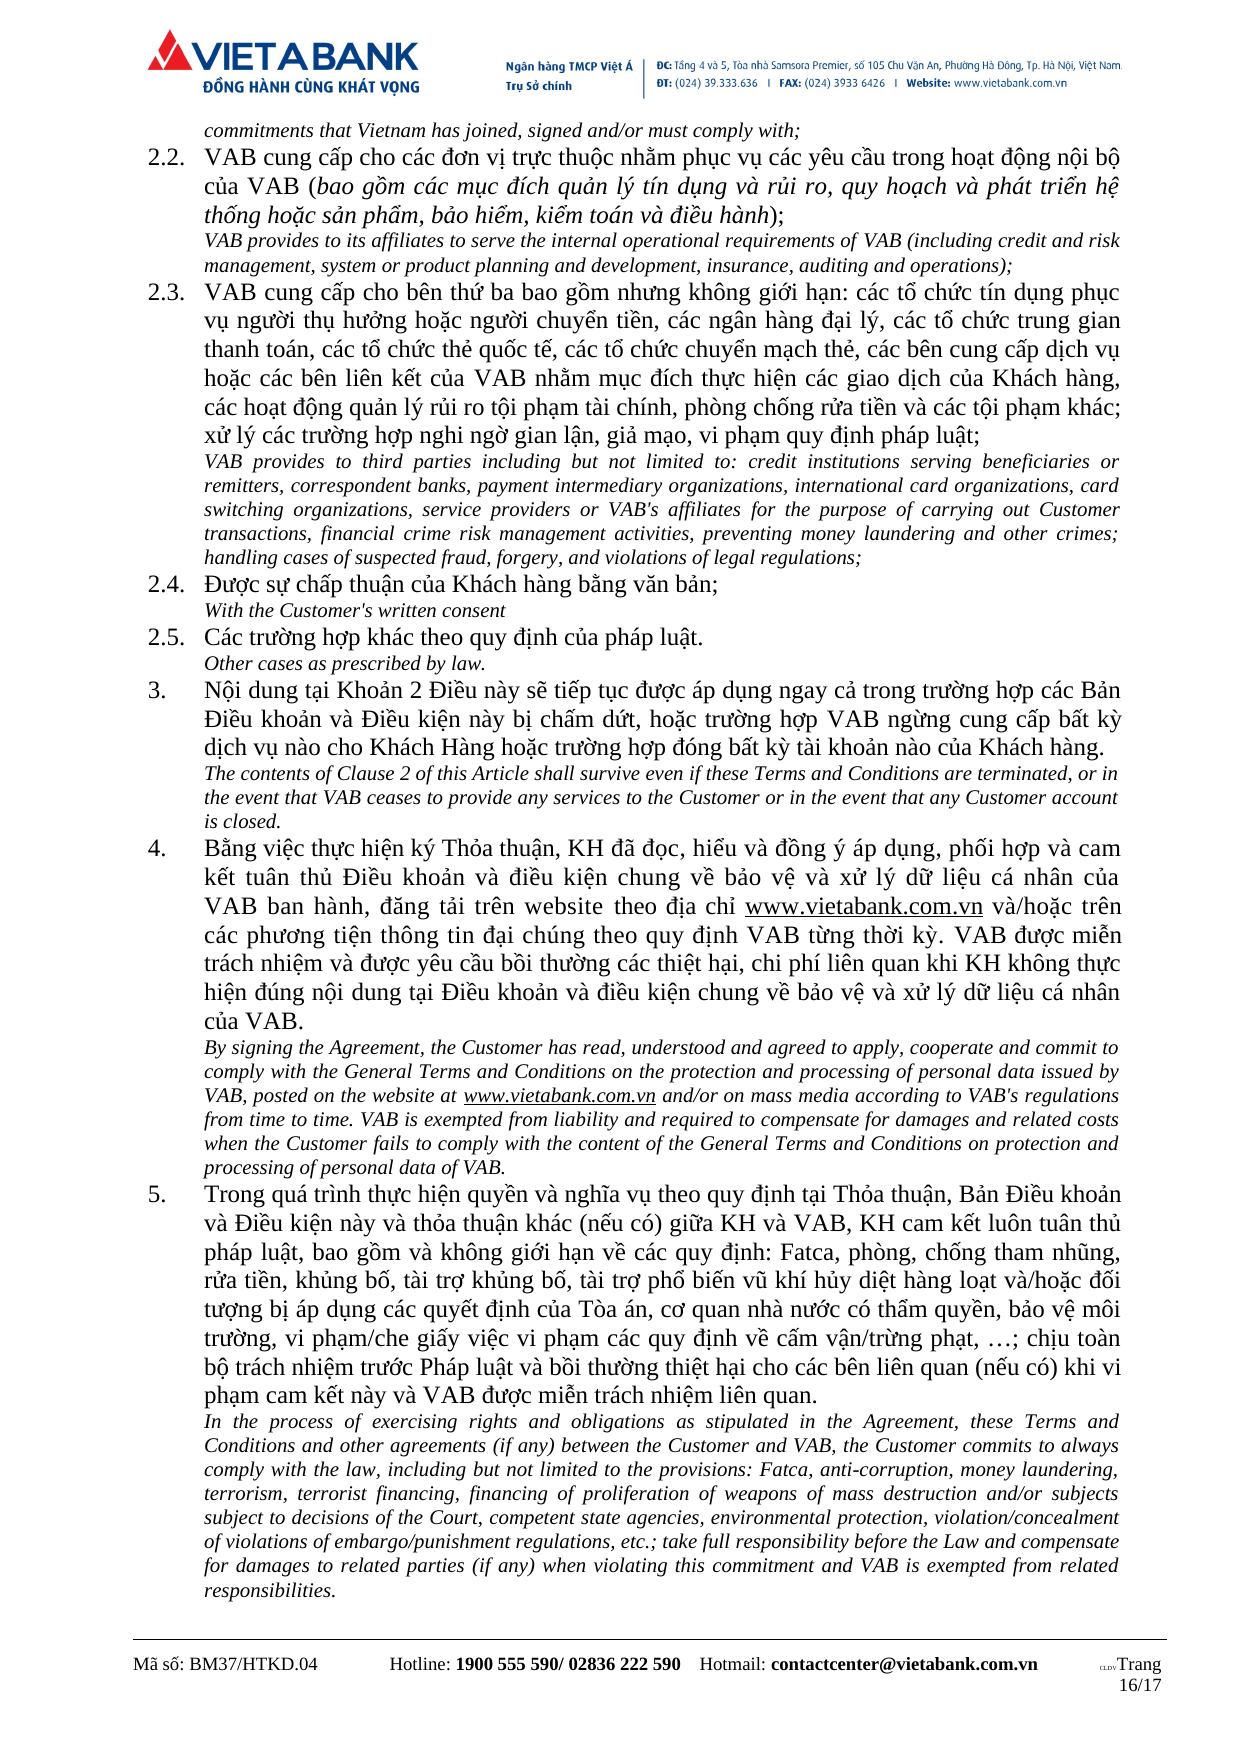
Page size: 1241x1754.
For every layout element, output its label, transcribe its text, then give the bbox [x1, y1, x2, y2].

list Other cases as prescribed by law. [204, 651, 1122, 675]
picture [147, 29, 1123, 99]
list VAB cung cấp cho bên thứ ba bao gồm nhưng không giới hạn: các tổ chức tín dụng phục vụ người thụ hưởng hoặc người chuyển tiền, các ngân hàng đại lý, các tổ chức trung gian thanh toán, các tổ chức thẻ quốc tế, các tổ chức chuyển mạch thẻ, các bên cung cấp dịch vụ hoặc các bên liên kết của VAB nhằm mục đích thực hiện các giao dịch của Khách hàng, các hoạt động quản lý rủi ro tội phạm tài chính, phòng chống rửa tiền và các tội phạm khác; xử lý các trường hợp nghi ngờ gian lận, giả mạo, vi phạm quy định pháp luật; [148, 277, 1122, 449]
list The contents of Clause 2 of this Article shall survive even if these Terms and Conditions are terminated, or in the event that VAB ceases to provide any services to the Customer or in the event that any Customer account is closed. [204, 761, 1122, 833]
list VAB cung cấp cho các đơn vị trực thuộc nhằm phục vụ các yêu cầu trong hoạt động nội bộ của VAB (bao gồm các mục đích quản lý tín dụng và rủi ro, quy hoạch và phát triển hệ thống hoặc sản phẩm, bảo hiểm, kiểm toán và điều hành); [148, 142, 1122, 228]
list In the process of exercising rights and obligations as stipulated in the Agreement, these Terms and Conditions and other agreements (if any) between the Customer and VAB, the Customer commits to always comply with the law, including but not limited to the provisions: Fatca, anti-corruption, money laundering, terrorism, terrorist financing, financing of proliferation of weapons of mass destruction and/or subjects subject to decisions of the Court, competent state agencies, environmental protection, violation/concealment of violations of embargo/punishment regulations, etc.; take full responsibility before the Law and compensate for damages to related parties (if any) when violating this commitment and VAB is exempted from related responsibilities. [204, 1409, 1122, 1602]
list Các trường hợp khác theo quy định của pháp luật. [148, 622, 1122, 651]
list Được sự chấp thuận của Khách hàng bằng văn bản; [148, 569, 1122, 598]
list VAB provides to third parties including but not limited to: credit institutions serving beneficiaries or remitters, correspondent banks, payment intermediary organizations, international card organizations, card switching organizations, service providers or VAB's affiliates for the purpose of carrying out Customer transactions, financial crime risk management activities, preventing money laundering and other crimes; handling cases of suspected fraud, forgery, and violations of legal regulations; [204, 449, 1122, 569]
list VAB provides to its affiliates to serve the internal operational requirements of VAB (including credit and risk management, system or product planning and development, insurance, auditing and operations); [204, 228, 1122, 277]
list Bằng việc thực hiện ký Thỏa thuận, KH đã đọc, hiểu và đồng ý áp dụng, phối hợp và cam kết tuân thủ Điều khoản và điều kiện chung về bảo vệ và xử lý dữ liệu cá nhân của VAB ban hành, đăng tải trên website theo địa chỉ www.vietabank.com.vn và/hoặc trên các phương tiện thông tin đại chúng theo quy định VAB từng thời kỳ. VAB được miễn trách nhiệm và được yêu cầu bồi thường các thiệt hại, chi phí liên quan khi KH không thực hiện đúng nội dung tại Điều khoản và điều kiện chung về bảo vệ và xử lý dữ liệu cá nhân của VAB. [148, 833, 1122, 1035]
list By signing the Agreement, the Customer has read, understood and agreed to apply, cooperate and commit to comply with the General Terms and Conditions on the protection and processing of personal data issued by VAB, posted on the website at www.vietabank.com.vn and/or on mass media according to VAB's regulations from time to time. VAB is exempted from liability and required to compensate for damages and related costs when the Customer fails to comply with the content of the General Terms and Conditions on protection and processing of personal data of VAB. [204, 1035, 1122, 1179]
list Trong quá trình thực hiện quyền và nghĩa vụ theo quy định tại Thỏa thuận, Bản Điều khoản và Điều kiện này và thỏa thuận khác (nếu có) giữa KH và VAB, KH cam kết luôn tuân thủ pháp luật, bao gồm và không giới hạn về các quy định: Fatca, phòng, chống tham nhũng, rửa tiền, khủng bố, tài trợ khủng bố, tài trợ phổ biến vũ khí hủy diệt hàng loạt và/hoặc đối tượng bị áp dụng các quyết định của Tòa án, cơ quan nhà nước có thẩm quyền, bảo vệ môi trường, vi phạm/che giấy việc vi phạm các quy định về cấm vận/trừng phạt, …; chịu toàn bộ trách nhiệm trước Pháp luật và bồi thường thiệt hại cho các bên liên quan (nếu có) khi vi phạm cam kết này và VAB được miễn trách nhiệm liên quan. [148, 1179, 1122, 1409]
list Nội dung tại Khoản 2 Điều này sẽ tiếp tục được áp dụng ngay cả trong trường hợp các Bản Điều khoản và Điều kiện này bị chấm dứt, hoặc trường hợp VAB ngừng cung cấp bất kỳ dịch vụ nào cho Khách Hàng hoặc trường hợp đóng bất kỳ tài khoản nào của Khách hàng. [148, 675, 1122, 761]
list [204, 118, 1122, 142]
list With the Customer's written consent [204, 598, 1122, 622]
